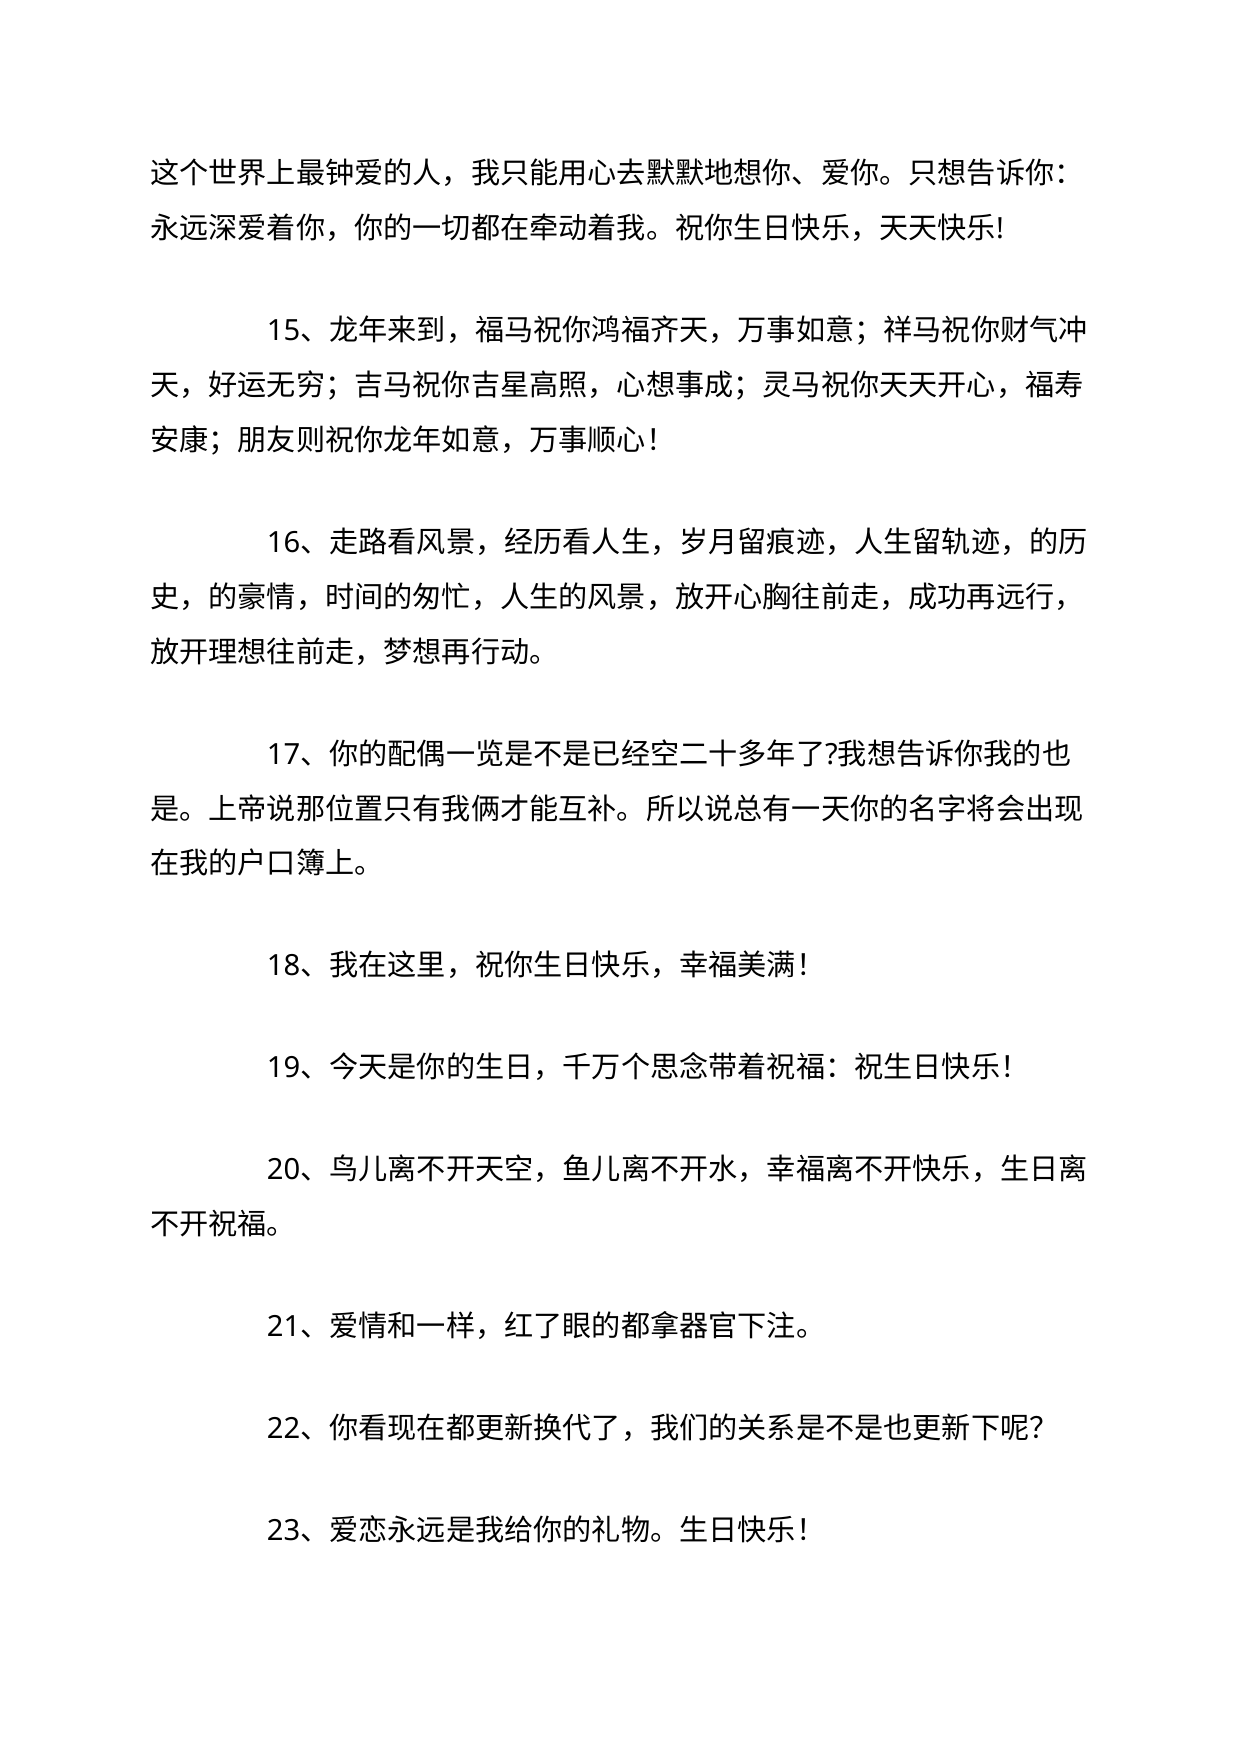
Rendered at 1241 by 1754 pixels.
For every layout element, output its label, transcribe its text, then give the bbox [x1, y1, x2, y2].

text 19、今天是你的生日，千万个思念带着祝福：祝生日快乐！ [150, 1044, 1090, 1086]
text 20、鸟儿离不开天空，鱼儿离不开水，幸福离不开快乐，生日离不开祝福。 [150, 1146, 1090, 1243]
text 18、我在这里，祝你生日快乐，幸福美满！ [150, 942, 1090, 984]
text 15、龙年来到，福马祝你鸿福齐天，万事如意；祥马祝你财气冲天，好运无穷；吉马祝你吉星高照，心想事成；灵马祝你天天开心，福寿安康；朋友则祝你龙年如意，万事顺心！ [150, 307, 1090, 459]
text 16、走路看风景，经历看人生，岁月留痕迹，人生留轨迹，的历史，的豪情，时间的匆忙，人生的风景，放开心胸往前走，成功再远行，放开理想往前走，梦想再行动。 [150, 518, 1090, 671]
text 23、爱恋永远是我给你的礼物。生日快乐！ [150, 1507, 1090, 1549]
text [150, 150, 1090, 247]
text 21、爱情和一样，红了眼的都拿器官下注。 [150, 1303, 1090, 1345]
text 17、你的配偶一览是不是已经空二十多年了?我想告诉你我的也是。上帝说那位置只有我俩才能互补。所以说总有一天你的名字将会出现在我的户口簿上。 [150, 730, 1090, 882]
text 22、你看现在都更新换代了，我们的关系是不是也更新下呢？ [150, 1404, 1090, 1447]
